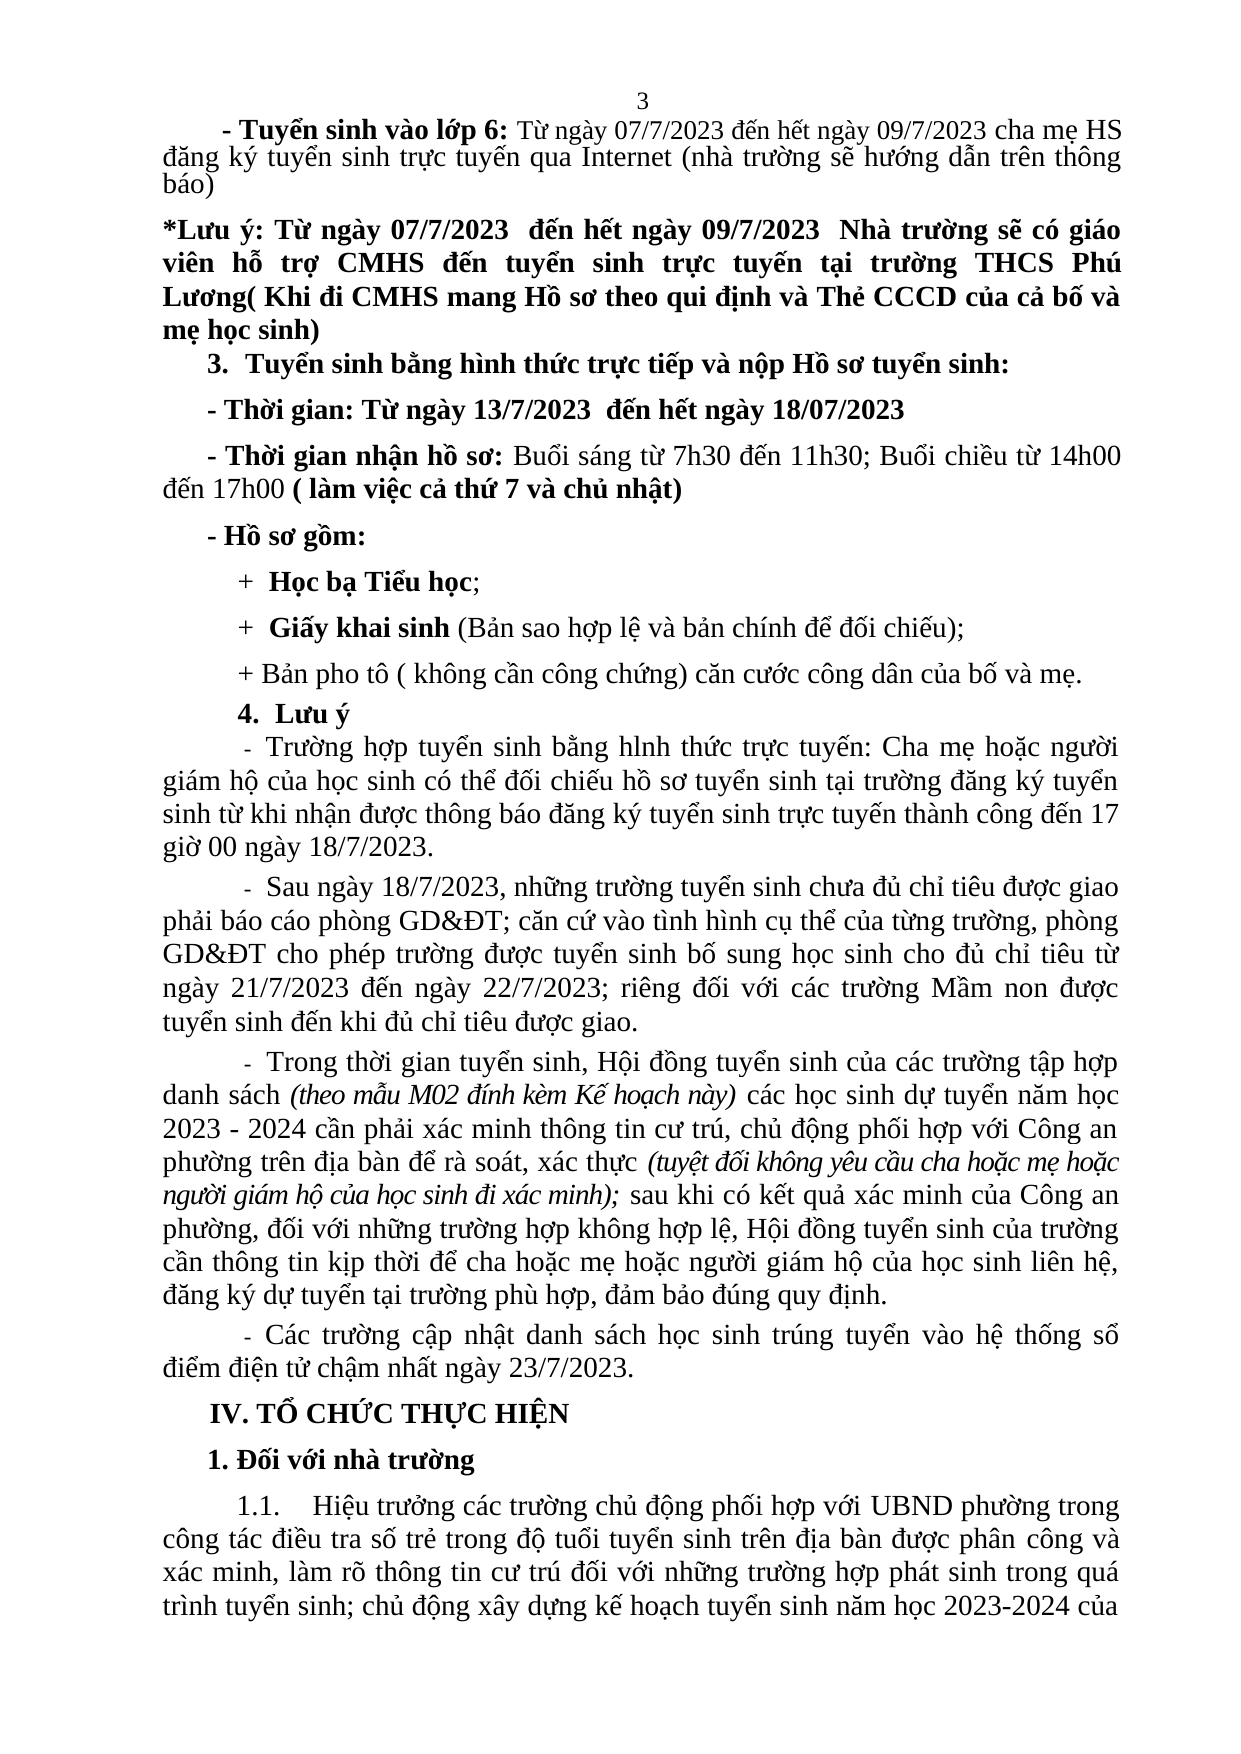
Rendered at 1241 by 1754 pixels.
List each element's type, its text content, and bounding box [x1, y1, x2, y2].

text + Bản pho tô ( không cần công chứng) căn cước công dân của bố và mẹ. [162, 656, 1123, 689]
list Trong thời gian tuyển sinh, Hội đồng tuyển sinh của các trường tập hợp danh sách (theo mẫu M02 đính kèm Kế hoạch này) các học sinh dự tuyển năm học 2023 - 2024 cần phải xác minh thông tin cư trú, chủ động phối hợp với Công an phường trên địa bàn để rà soát, xác thực (tuyệt đối không yêu cầu cha hoặc mẹ hoặc người giám hộ của học sinh đi xác minh); sau khi có kết quả xác minh của Công an phường, đối với những trường hợp không hợp lệ, Hội đồng tuyển sinh của trường cần thông tin kịp thời để cha hoặc mẹ hoặc người giám hộ của học sinh liên hệ, đăng ký dự tuyển tại trường phù hợp, đảm bảo đúng quy định. [162, 1045, 1120, 1311]
list Lưu ý [237, 702, 1123, 729]
list *Lưu ý: Từ ngày 07/7/2023 đến hết ngày 09/7/2023 Nhà trường sẽ có giáo viên hỗ trợ CMHS đến tuyển sinh trực tuyến tại trường THCS Phú Lương( Khi đi CMHS mang Hồ sơ theo qui định và Thẻ CCCD của cả bố và mẹ học sinh) [162, 212, 1123, 346]
text + Học bạ Tiểu học; [162, 564, 1123, 597]
list Tuyển sinh bằng hình thức trực tiếp và nộp Hồ sơ tuyển sinh: [162, 346, 1123, 379]
text - Tuyển sinh vào lớp 6: Từ ngày 07/7/2023 đến hết ngày 09/7/2023 cha mẹ HS đăng ký tuyển sinh trực tuyến qua Internet (nhà trường sẽ hướng dẫn trên thông báo) [162, 118, 1123, 199]
text - Thời gian: Từ ngày 13/7/2023 đến hết ngày 18/07/2023 [162, 392, 1123, 426]
list Trường hợp tuyển sinh bằng hlnh thức trực tuyến: Cha mẹ hoặc người giám hộ của học sinh có thể đối chiếu hồ sơ tuyển sinh tại trường đăng ký tuyển sinh từ khi nhận được thông báo đăng ký tuyển sinh trực tuyến thành công đến 17 giờ 00 ngày 18/7/2023. [162, 730, 1120, 863]
list Sau ngày 18/7/2023, những trường tuyển sinh chưa đủ chỉ tiêu được giao phải báo cáo phòng GD&ĐT; căn cứ vào tình hình cụ thể của từng trường, phòng GD&ĐT cho phép trường được tuyển sinh bố sung học sinh cho đủ chỉ tiêu từ ngày 21/7/2023 đến ngày 22/7/2023; riêng đối với các trường Mầm non được tuyển sinh đến khi đủ chỉ tiêu được giao. [162, 869, 1120, 1038]
text + Giấy khai sinh (Bản sao hợp lệ và bản chính để đối chiếu); [162, 610, 1123, 643]
text - Hồ sơ gồm: [162, 518, 1123, 551]
list Các trường cập nhật danh sách học sinh trúng tuyển vào hệ thống sổ điểm điện tử chậm nhất ngày 23/7/2023. [162, 1318, 1120, 1384]
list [162, 1488, 1120, 1622]
text 1. Đối với nhà trường [162, 1442, 1123, 1476]
text - Thời gian nhận hồ sơ: Buổi sáng từ 7h30 đến 11h30; Buổi chiều từ 14h00 đến 17h00 ( làm việc cả thứ 7 và chủ nhật) [162, 438, 1123, 505]
text IV. TỔ CHỨC THỰC HIỆN [162, 1396, 1123, 1430]
